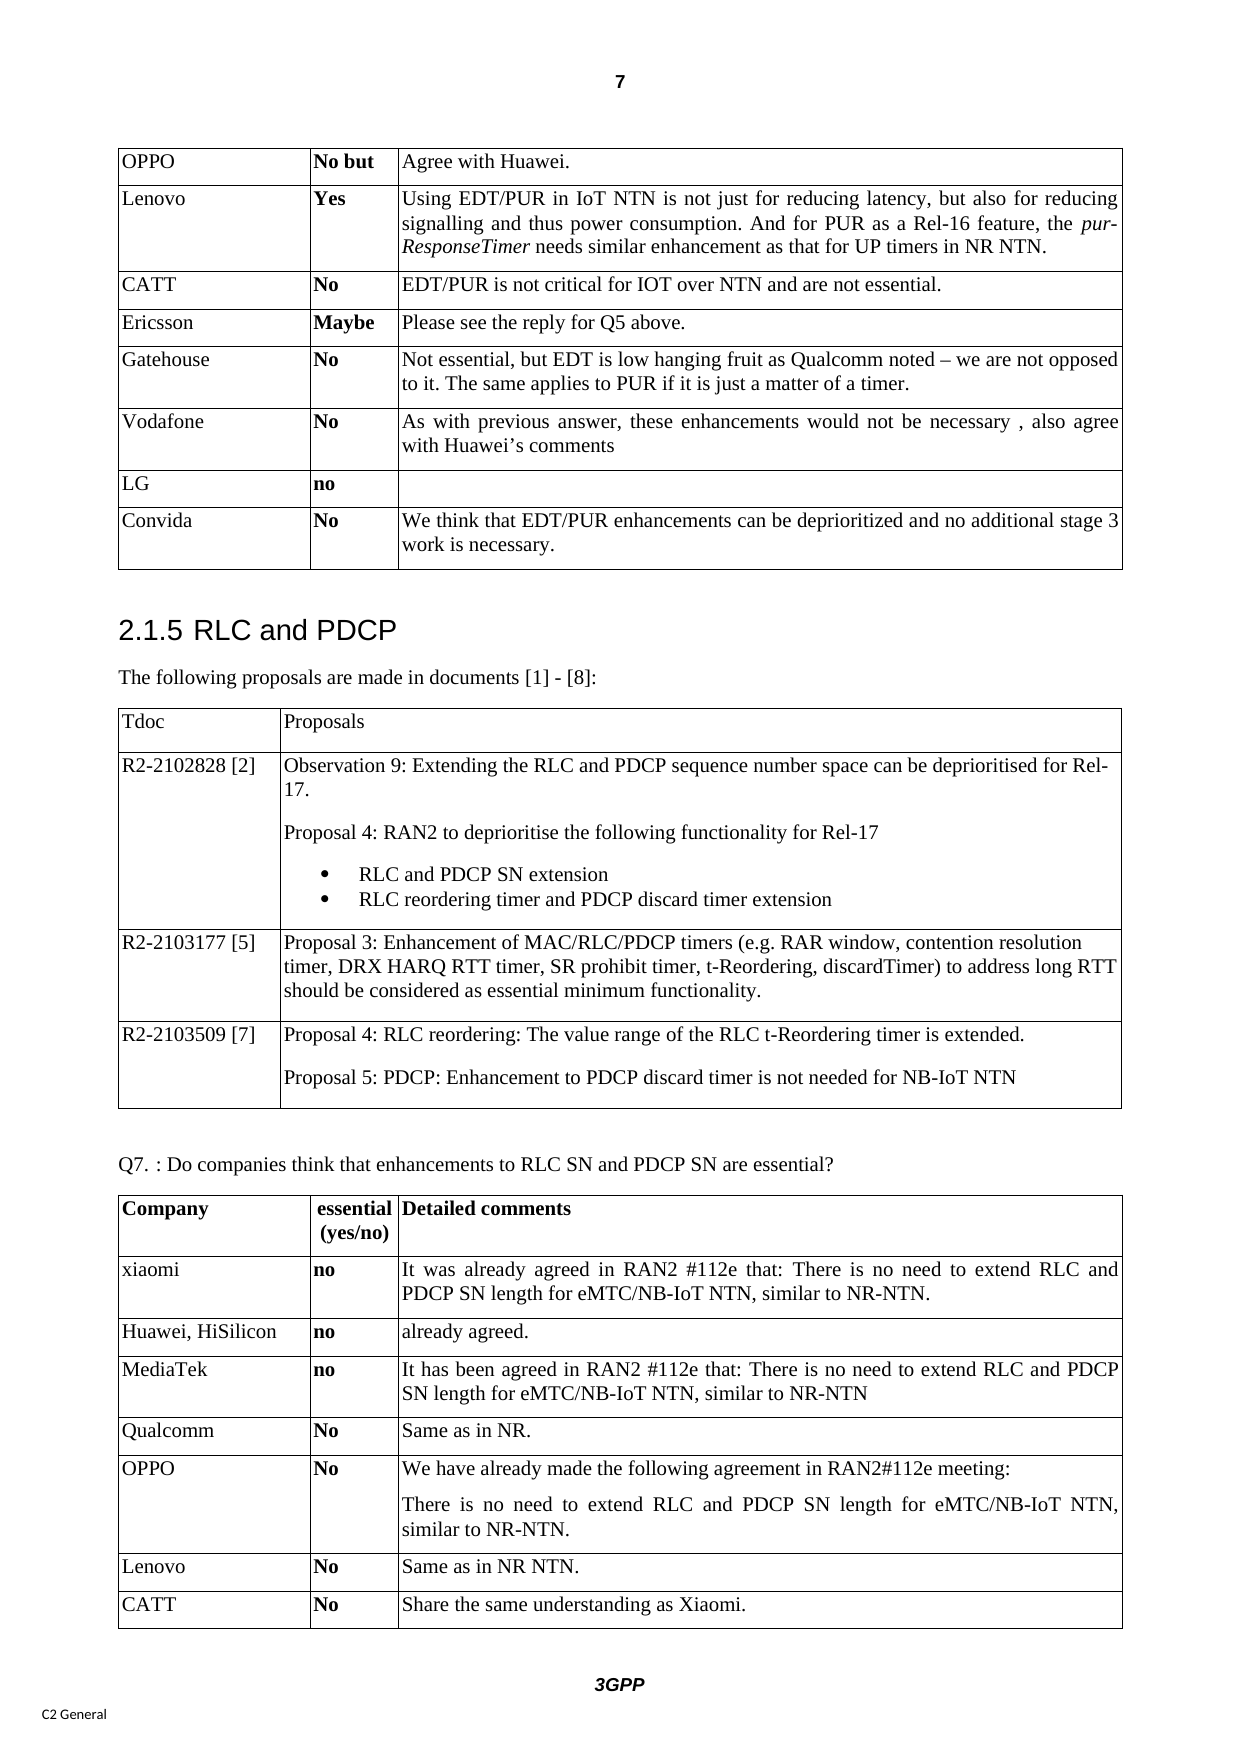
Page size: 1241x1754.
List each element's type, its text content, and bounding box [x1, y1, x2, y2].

table_cell Qualcomm [119, 1418, 310, 1455]
table_cell EDT/PUR is not critical for IOT over NTN and are not essential. [399, 272, 1122, 309]
table_cell Agree with Huawei. [399, 149, 1122, 185]
table_header essential (yes/no) [311, 1196, 398, 1256]
table_cell OPPO [119, 149, 310, 185]
table_cell No [311, 409, 398, 469]
table_cell No [311, 1592, 398, 1628]
table_cell no [311, 1357, 398, 1417]
table_cell No [311, 272, 398, 309]
table_cell Same as in NR NTN. [399, 1554, 1122, 1591]
table_cell Proposal 3: Enhancement of MAC/RLC/PDCP timers (e.g. RAR window, contention resolution timer, DRX HARQ RTT timer, SR prohibit timer, t-Reordering, discardTimer) to address long RTT should be considered as essential minimum functionality. [281, 930, 1121, 1021]
table_cell no [311, 471, 398, 507]
table_cell no [311, 1257, 398, 1318]
table_cell Maybe [311, 310, 398, 346]
table_cell We have already made the following agreement in RAN2#112e meeting: There is no need to extend RLC and PDCP SN length for eMTC/NB-IoT NTN, similar to NR-NTN. [399, 1456, 1122, 1553]
table_cell No [311, 1418, 398, 1455]
table_cell No [311, 347, 398, 408]
table_cell Gatehouse [119, 347, 310, 408]
table_cell Observation 9: Extending the RLC and PDCP sequence number space can be deprioritised for Rel-17. Proposal 4: RAN2 to deprioritise the following functionality for Rel-17 RLC and PDCP SN extension RLC reordering timer and PDCP discard timer extension [281, 753, 1121, 929]
table_cell Lenovo [119, 1554, 310, 1591]
table_cell No [311, 508, 398, 569]
table_header Proposals [281, 709, 1121, 752]
table_cell LG [119, 471, 310, 507]
table_header Company [119, 1196, 310, 1256]
subtitle RLC and PDCP [118, 613, 1122, 646]
table_cell OPPO [119, 1456, 310, 1553]
table_cell Not essential, but EDT is low hanging fruit as Qualcomm noted – we are not opposed to it. The same applies to PUR if it is just a matter of a timer. [399, 347, 1122, 408]
table_cell It has been agreed in RAN2 #112e that: There is no need to extend RLC and PDCP SN length for eMTC/NB-IoT NTN, similar to NR-NTN [399, 1357, 1122, 1417]
table_cell Yes [311, 186, 398, 271]
table_cell Proposal 4: RLC reordering: The value range of the RLC t-Reordering timer is extended. Proposal 5: PDCP: Enhancement to PDCP discard timer is not needed for NB-IoT NTN [281, 1022, 1121, 1108]
table_cell Share the same understanding as Xiaomi. [399, 1592, 1122, 1628]
table_cell Vodafone [119, 409, 310, 469]
table_cell As with previous answer, these enhancements would not be necessary , also agree with Huawei’s comments [399, 409, 1122, 469]
table_header Detailed comments [399, 1196, 1122, 1256]
table_cell [399, 471, 1122, 507]
table_cell Huawei, HiSilicon [119, 1319, 310, 1356]
table_cell No but [311, 149, 398, 185]
table_cell xiaomi [119, 1257, 310, 1318]
table_header Tdoc [119, 709, 280, 752]
table_cell No [311, 1456, 398, 1553]
table_cell Please see the reply for Q5 above. [399, 310, 1122, 346]
table_cell Convida [119, 508, 310, 569]
table_cell It was already agreed in RAN2 #112e that: There is no need to extend RLC and PDCP SN length for eMTC/NB-IoT NTN, similar to NR-NTN. [399, 1257, 1122, 1318]
table_cell no [311, 1319, 398, 1356]
table_cell Ericsson [119, 310, 310, 346]
table_cell R2-2103177 [5] [119, 930, 280, 1021]
table_cell already agreed. [399, 1319, 1122, 1356]
table_cell CATT [119, 1592, 310, 1628]
list : Do companies think that enhancements to RLC SN and PDCP SN are essential? [118, 1152, 1122, 1176]
table_cell We think that EDT/PUR enhancements can be deprioritized and no additional stage 3 work is necessary. [399, 508, 1122, 569]
table_cell Same as in NR. [399, 1418, 1122, 1455]
table_cell Lenovo [119, 186, 310, 271]
table_cell CATT [119, 272, 310, 309]
table_cell R2-2103509 [7] [119, 1022, 280, 1108]
table_cell No [311, 1554, 398, 1591]
text The following proposals are made in documents [1] - [8]: [118, 665, 1122, 689]
table_cell R2-2102828 [2] [119, 753, 280, 929]
table_cell Using EDT/PUR in IoT NTN is not just for reducing latency, but also for reducing signalling and thus power consumption. And for PUR as a Rel-16 feature, the pur-ResponseTimer needs similar enhancement as that for UP timers in NR NTN. [399, 186, 1122, 271]
table_cell MediaTek [119, 1357, 310, 1417]
